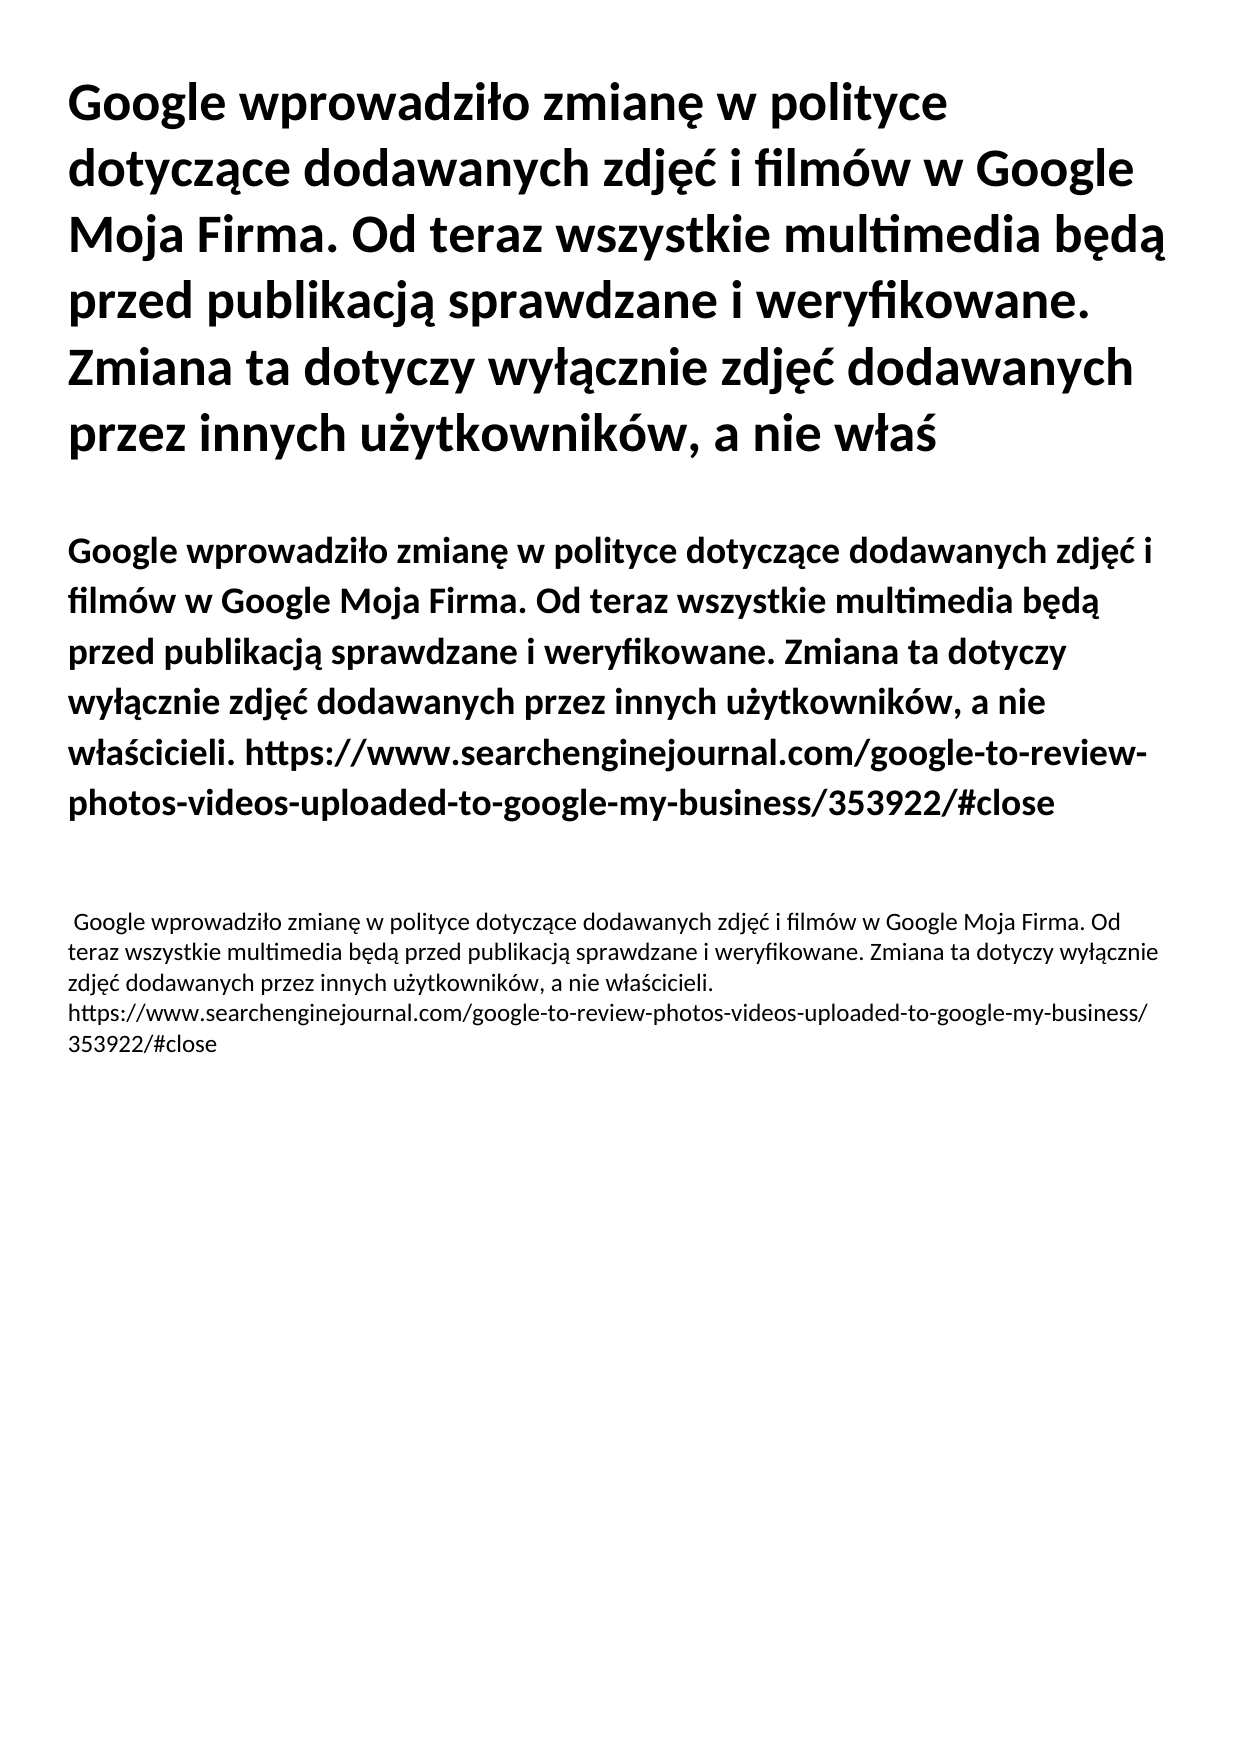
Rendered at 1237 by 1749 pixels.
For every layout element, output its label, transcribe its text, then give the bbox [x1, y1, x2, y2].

text Google wprowadziło zmianę w polityce dotyczące dodawanych zdjęć i filmów w Google Moja Firma. Od teraz wszystkie multimedia będą przed publikacją sprawdzane i weryfikowane. Zmiana ta dotyczy wyłącznie zdjęć dodawanych przez innych użytkowników, a nie właścicieli. https://www.searchenginejournal.com/google-to-review-photos-videos-uploaded-to-google-my-business/353922/#close [68, 906, 1169, 1058]
text Google wprowadziło zmianę w polityce dotyczące dodawanych zdjęć i filmów w Google Moja Firma. Od teraz wszystkie multimedia będą przed publikacją sprawdzane i weryfikowane. Zmiana ta dotyczy wyłącznie zdjęć dodawanych przez innych użytkowników, a nie właś [68, 68, 1169, 464]
text Google wprowadziło zmianę w polityce dotyczące dodawanych zdjęć i filmów w Google Moja Firma. Od teraz wszystkie multimedia będą przed publikacją sprawdzane i weryfikowane. Zmiana ta dotyczy wyłącznie zdjęć dodawanych przez innych użytkowników, a nie właścicieli. https://www.searchenginejournal.com/google-to-review-photos-videos-uploaded-to-google-my-business/353922/#close [68, 527, 1169, 825]
